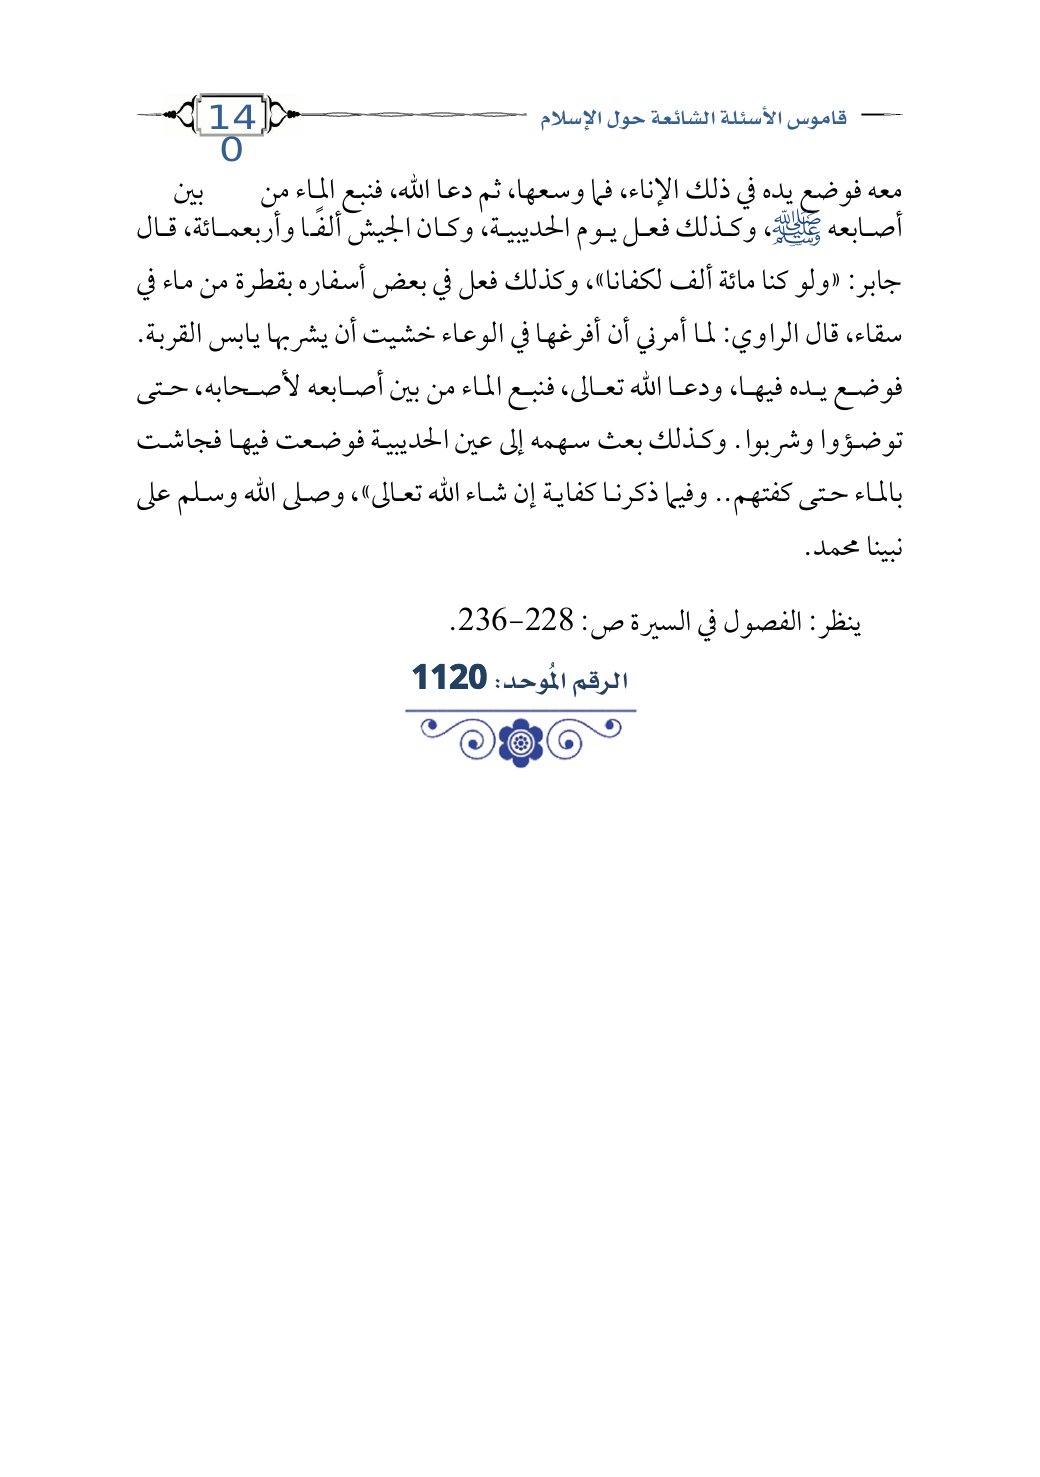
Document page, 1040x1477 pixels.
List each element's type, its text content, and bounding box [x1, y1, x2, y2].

picture [395, 703, 643, 772]
text ينظر: الفصول في السيرة ص: 228-236. [136, 587, 903, 641]
picture [161, 93, 302, 137]
subtitle الرقم المُوحد: 1120 [136, 653, 903, 697]
